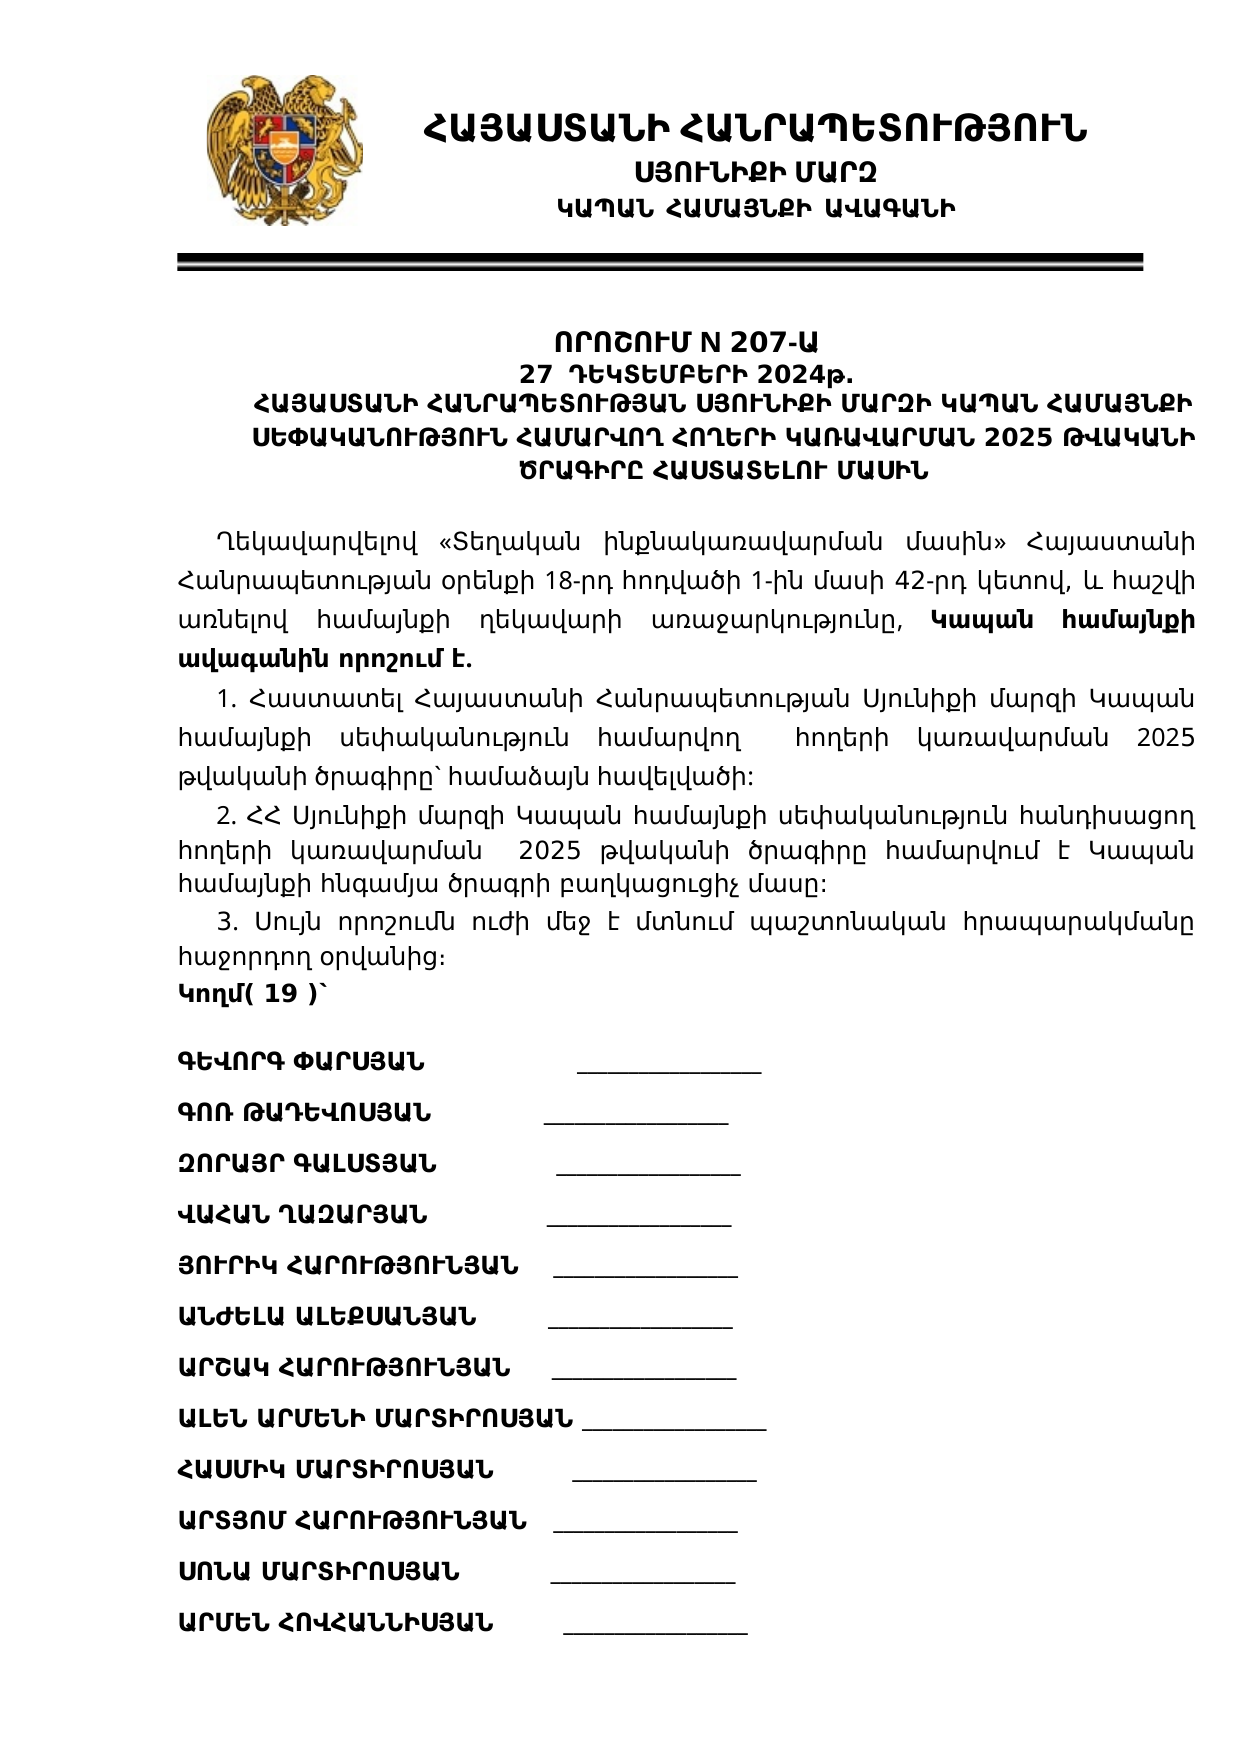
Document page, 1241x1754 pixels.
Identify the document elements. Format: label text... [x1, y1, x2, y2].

text ԱՐՄԵՆ ՀՈՎՀԱՆՆԻՍՅԱՆ __________________ [177, 1605, 1196, 1639]
text ՀԱՍՄԻԿ ՄԱՐՏԻՐՈՍՅԱՆ __________________ [177, 1452, 1196, 1486]
table_cell [176, 252, 1143, 283]
text ԶՈՐԱՅՐ ԳԱԼՍՏՅԱՆ __________________ [177, 1146, 1196, 1180]
table_header ՀԱՅԱՍՏԱՆԻ ՀԱՆՐԱՊԵՏՈՒԹՅՈՒՆ ՍՅՈՒՆԻՔԻ ՄԱՐԶ ԿԱՊԱՆ ՀԱՄԱՅՆՔԻ ԱՎԱԳԱՆԻ [368, 74, 1143, 252]
text Ղեկավարվելով «Տեղական ինքնակառավարման մասին» Հայաստանի Հանրապետության օրենքի 18-րդ հոդվածի 1-ին մասի 42-րդ կետով, և հաշվի առնելով համայնքի ղեկավարի առաջարկությունը, Կապան համայնքի ավագանին որոշում է. [177, 523, 1196, 675]
text ՅՈՒՐԻԿ ՀԱՐՈՒԹՅՈՒՆՅԱՆ __________________ [177, 1248, 1196, 1282]
text ՈՐՈՇՈՒՄ N 207-Ա [177, 322, 1196, 360]
text 3. Սույն որոշումն ուժի մեջ է մտնում պաշտոնական հրապարակմանը հաջորդող օրվանից։ [177, 903, 1196, 971]
text ԱՐՇԱԿ ՀԱՐՈՒԹՅՈՒՆՅԱՆ __________________ [177, 1350, 1196, 1384]
text 2. ՀՀ Սյունիքի մարզի Կապան համայնքի սեփականություն հանդիսացող հողերի կառավարման 2025 թվականի ծրագիրը համարվում է Կապան համայնքի հնգամյա ծրագրի բաղկացուցիչ մասը: [177, 798, 1196, 899]
picture [206, 75, 363, 226]
text Կողմ( 19 )` [177, 975, 1196, 1009]
text ԳԵՎՈՐԳ ՓԱՐՍՅԱՆ __________________ [177, 1043, 1196, 1078]
text ՍՈՆԱ ՄԱՐՏԻՐՈՍՅԱՆ __________________ [177, 1554, 1196, 1588]
text ՎԱՀԱՆ ՂԱԶԱՐՅԱՆ __________________ [177, 1197, 1196, 1231]
text 27 ԴԵԿՏԵՄԲԵՐԻ 2024թ. [177, 360, 1196, 389]
picture [177, 253, 1144, 271]
text 1. Հաստատել Հայաստանի Հանրապետության Սյունիքի մարզի Կապան համայնքի սեփականություն համարվող հողերի կառավարման 2025 թվականի ծրագիրը` համաձայն հավելվածի: [177, 680, 1196, 793]
text ՀԱՅԱՍՏԱՆԻ ՀԱՆՐԱՊԵՏՈՒԹՅԱՆ ՍՅՈՒՆԻՔԻ ՄԱՐԶԻ ԿԱՊԱՆ ՀԱՄԱՅՆՔԻ ՍԵՓԱԿԱՆՈՒԹՅՈՒՆ ՀԱՄԱՐՎՈՂ ՀՈՂԵՐԻ ԿԱՌԱՎԱՐՄԱՆ 2025 ԹՎԱԿԱՆԻ ԾՐԱԳԻՐԸ ՀԱՍՏԱՏԵԼՈՒ ՄԱՍԻՆ [251, 389, 1196, 486]
table_header [176, 74, 368, 252]
text ԱՆԺԵԼԱ ԱԼԵՔՍԱՆՅԱՆ __________________ [177, 1299, 1196, 1333]
text ԱՐՏՅՈՄ ՀԱՐՈՒԹՅՈՒՆՅԱՆ __________________ [177, 1503, 1196, 1537]
text ԳՈՌ ԹԱԴԵՎՈՍՅԱՆ __________________ [177, 1094, 1196, 1129]
text ԱԼԵՆ ԱՐՄԵՆԻ ՄԱՐՏԻՐՈՍՅԱՆ __________________ [177, 1401, 1196, 1435]
